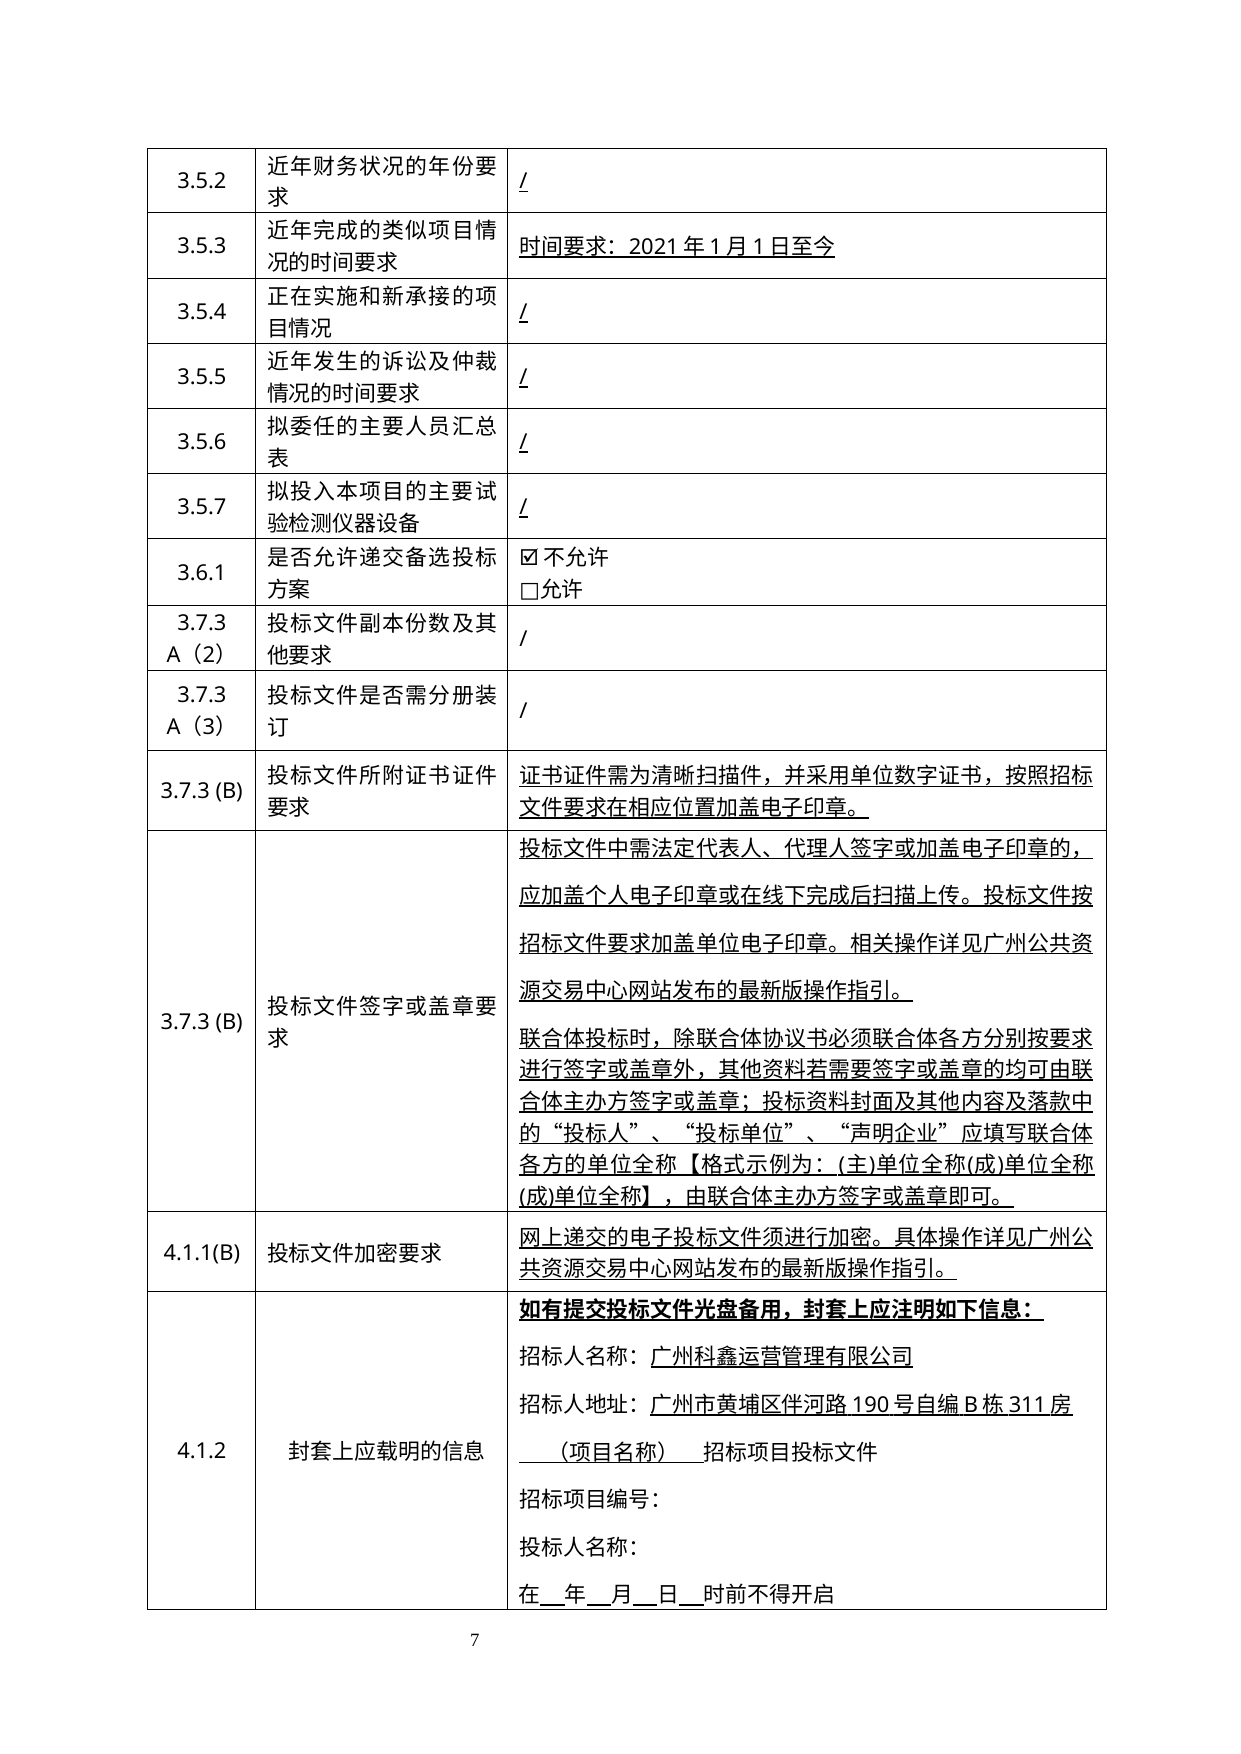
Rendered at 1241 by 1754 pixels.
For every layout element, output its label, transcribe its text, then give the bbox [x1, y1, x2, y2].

table_cell 3.5.6 [148, 409, 255, 473]
table_cell 正在实施和新承接的项目情况 [256, 279, 507, 343]
table_cell 3.5.4 [148, 279, 255, 343]
table_cell 投标文件副本份数及其他要求 [256, 606, 507, 669]
table_cell 近年完成的类似项目情况的时间要求 [256, 213, 507, 277]
table_cell 是否允许递交备选投标方案 [256, 539, 507, 605]
table_cell 3.7.3 (B) [148, 751, 255, 829]
table_cell / [508, 279, 1106, 343]
table_cell 投标文件是否需分册装订 [256, 671, 507, 749]
table_cell 3.5.2 [148, 149, 255, 212]
table_cell 3.6.1 [148, 539, 255, 605]
table_cell 如有提交投标文件光盘备用，封套上应注明如下信息： 招标人名称：广州科鑫运营管理有限公司 招标人地址：广州市黄埔区伴河路190号自编B栋311房 （项目名称） 招标项目投标文件 招标项目编号： 投标人名称： 在 年 月 日 时前不得开启 [508, 1292, 1106, 1609]
table_cell 投标文件签字或盖章要求 [256, 831, 507, 1211]
table_cell 封套上应载明的信息 [256, 1292, 507, 1609]
table_cell 3.7.3 (B) [148, 831, 255, 1211]
table_cell 4.1.1(B) [148, 1212, 255, 1291]
table_cell / [508, 606, 1106, 669]
table_cell 证书证件需为清晰扫描件，并采用单位数字证书，按照招标文件要求在相应位置加盖电子印章。 [508, 751, 1106, 829]
table_cell 投标文件加密要求 [256, 1212, 507, 1291]
table_cell / [508, 474, 1106, 537]
table_cell 时间要求：2021年1月1日至今 [508, 213, 1106, 277]
table_cell 3.5.3 [148, 213, 255, 277]
table_cell 拟投入本项目的主要试验检测仪器设备 [256, 474, 507, 537]
table_cell 拟委任的主要人员汇总表 [256, 409, 507, 473]
table_cell 投标文件中需法定代表人、代理人签字或加盖电子印章的，应加盖个人电子印章或在线下完成后扫描上传。投标文件按招标文件要求加盖单位电子印章。相关操作详见广州公共资源交易中心网站发布的最新版操作指引。 联合体投标时，除联合体协议书必须联合体各方分别按要求进行签字或盖章外，其他资料若需要签字或盖章的均可由联合体主办方签字或盖章；投标资料封面及其他内容及落款中的“投标人”、“投标单位”、“声明企业”应填写联合体各方的单位全称【格式示例为：(主)单位全称(成)单位全称(成)单位全称】，由联合体主办方签字或盖章即可。 [508, 831, 1106, 1211]
table_cell / [508, 149, 1106, 212]
table_cell 网上递交的电子投标文件须进行加密。具体操作详见广州公共资源交易中心网站发布的最新版操作指引。 [508, 1212, 1106, 1291]
table_cell 3.7.3A（3） [148, 671, 255, 749]
table_cell 不允许 □允许 [508, 539, 1106, 605]
table_cell / [508, 671, 1106, 749]
table_cell / [508, 344, 1106, 408]
table_cell 近年财务状况的年份要求 [256, 149, 507, 212]
table_cell / [508, 409, 1106, 473]
table_cell 3.5.7 [148, 474, 255, 537]
table_cell 4.1.2 [148, 1292, 255, 1609]
table_cell 近年发生的诉讼及仲裁情况的时间要求 [256, 344, 507, 408]
table_cell 投标文件所附证书证件要求 [256, 751, 507, 829]
table_cell 3.7.3A（2） [148, 606, 255, 669]
table_cell 3.5.5 [148, 344, 255, 408]
